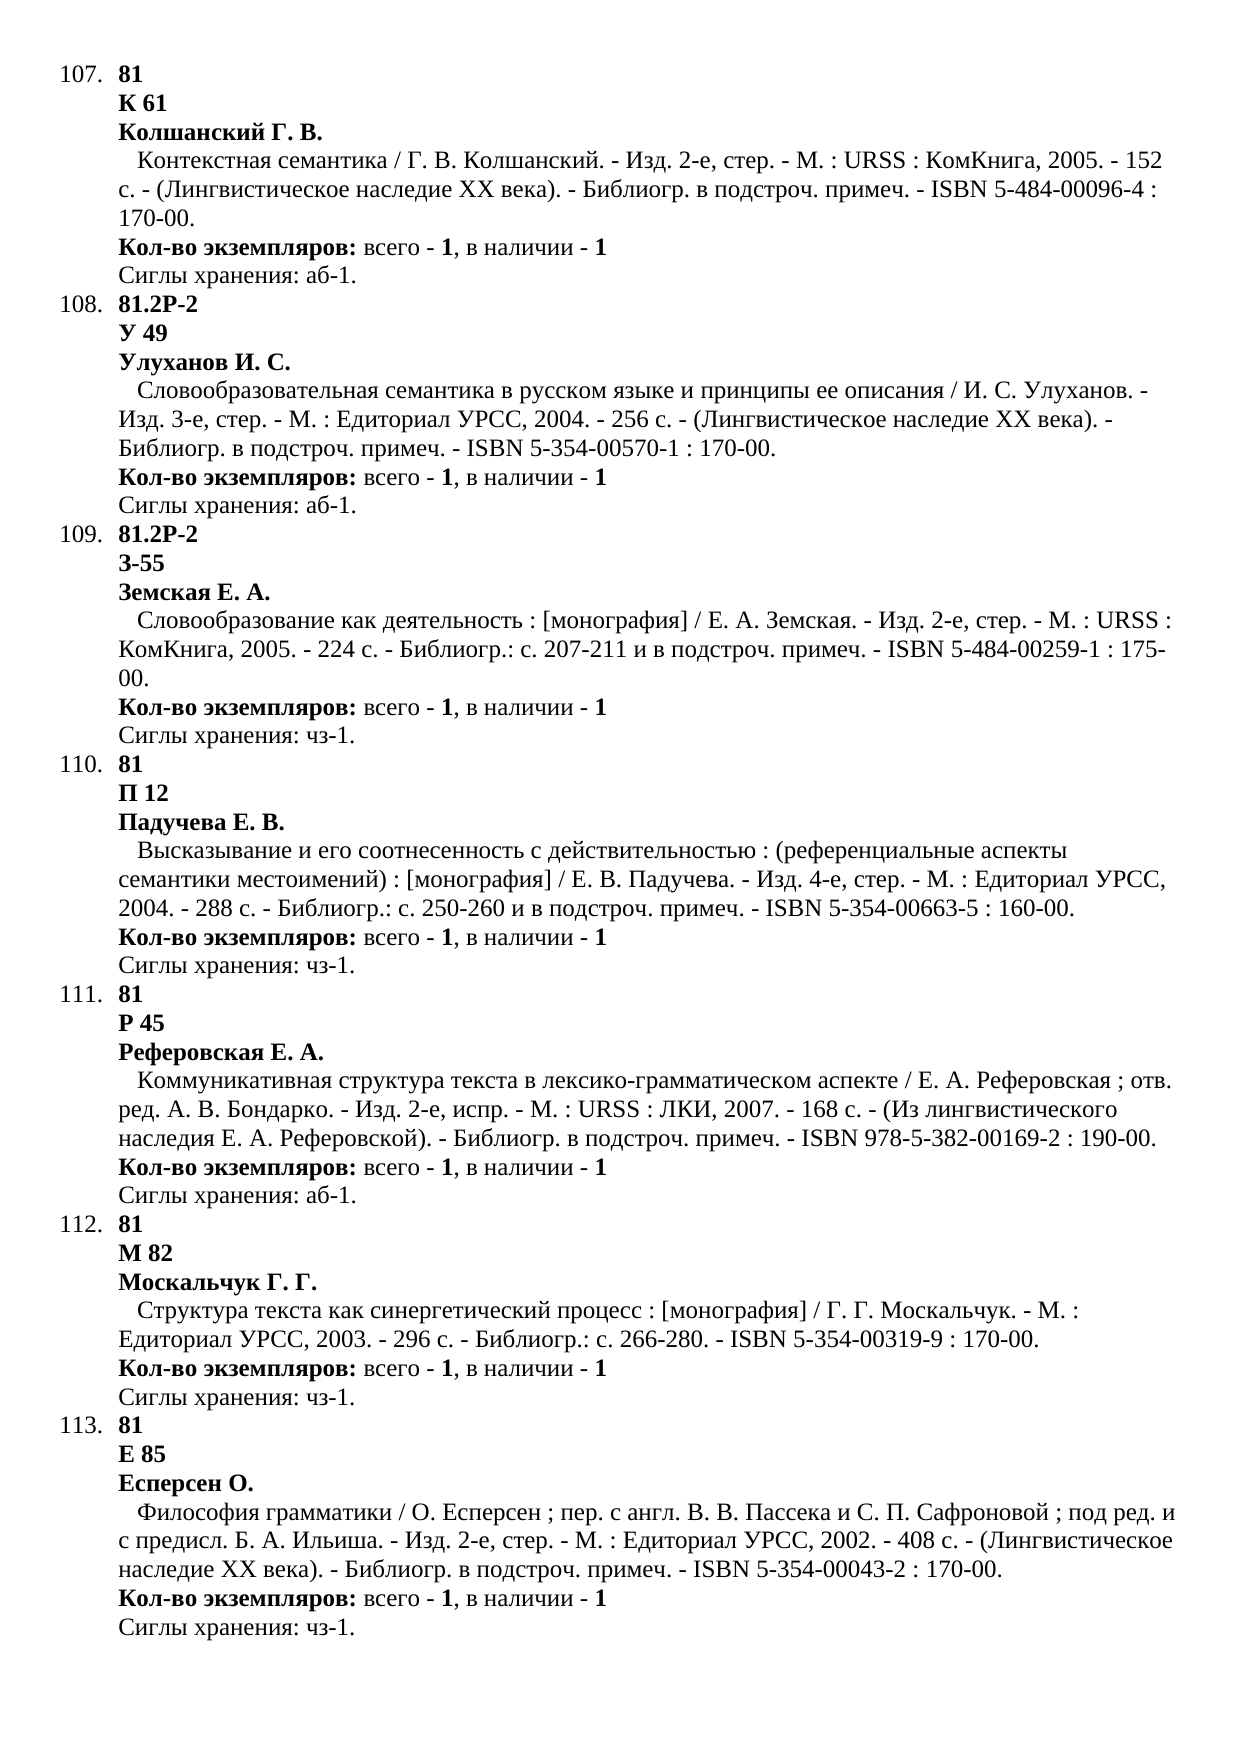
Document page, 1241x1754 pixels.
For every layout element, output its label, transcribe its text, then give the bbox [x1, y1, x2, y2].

list 81 Е 85 Есперсен О. Философия грамматики / О. Есперсен ; пер. с англ. В. В. Пассека и С. П. Сафроновой ; под ред. и с предисл. Б. А. Ильиша. - Изд. 2-е, стер. - М. : Едиториал УРСС, 2002. - 408 с. - (Лингвистическое наследие ХХ века). - Библиогр. в подстроч. примеч. - ISBN 5-354-00043-2 : 170-00. Кол-во экземпляров: всего - 1, в наличии - 1 Сиглы хранения: чз-1. [59, 1410, 1181, 1640]
list 81.2Р-2 З-55 Земская Е. А. Словообразование как деятельность : [монография] / Е. А. Земская. - Изд. 2-е, стер. - М. : URSS : КомКнига, 2005. - 224 с. - Библиогр.: с. 207-211 и в подстроч. примеч. - ISBN 5-484-00259-1 : 175-00. Кол-во экземпляров: всего - 1, в наличии - 1 Сиглы хранения: чз-1. [59, 519, 1181, 749]
list 81 П 12 Падучева Е. В. Высказывание и его соотнесенность с действительностью : (референциальные аспекты семантики местоимений) : [монография] / Е. В. Падучева. - Изд. 4-е, стер. - М. : Едиториал УРСС, 2004. - 288 с. - Библиогр.: с. 250-260 и в подстроч. примеч. - ISBN 5-354-00663-5 : 160-00. Кол-во экземпляров: всего - 1, в наличии - 1 Сиглы хранения: чз-1. [59, 749, 1181, 979]
list 81.2Р-2 У 49 Улуханов И. С. Словообразовательная семантика в русском языке и принципы ее описания / И. С. Улуханов. - Изд. 3-е, стер. - М. : Едиториал УРСС, 2004. - 256 с. - (Лингвистическое наследие ХХ века). - Библиогр. в подстроч. примеч. - ISBN 5-354-00570-1 : 170-00. Кол-во экземпляров: всего - 1, в наличии - 1 Сиглы хранения: аб-1. [59, 289, 1181, 519]
list 81 Р 45 Реферовская Е. А. Коммуникативная структура текста в лексико-грамматическом аспекте / Е. А. Реферовская ; отв. ред. А. В. Бондарко. - Изд. 2-е, испр. - М. : URSS : ЛКИ, 2007. - 168 с. - (Из лингвистического наследия Е. А. Реферовской). - Библиогр. в подстроч. примеч. - ISBN 978-5-382-00169-2 : 190-00. Кол-во экземпляров: всего - 1, в наличии - 1 Сиглы хранения: аб-1. [59, 979, 1181, 1209]
list 81 М 82 Москальчук Г. Г. Структура текста как синергетический процесс : [монография] / Г. Г. Москальчук. - М. : Едиториал УРСС, 2003. - 296 с. - Библиогр.: с. 266-280. - ISBN 5-354-00319-9 : 170-00. Кол-во экземпляров: всего - 1, в наличии - 1 Сиглы хранения: чз-1. [59, 1209, 1181, 1410]
list 81 К 61 Колшанский Г. В. Контекстная семантика / Г. В. Колшанский. - Изд. 2-е, стер. - М. : URSS : КомКнига, 2005. - 152 с. - (Лингвистическое наследие ХХ века). - Библиогр. в подстроч. примеч. - ISBN 5-484-00096-4 : 170-00. Кол-во экземпляров: всего - 1, в наличии - 1 Сиглы хранения: аб-1. [59, 59, 1181, 289]
